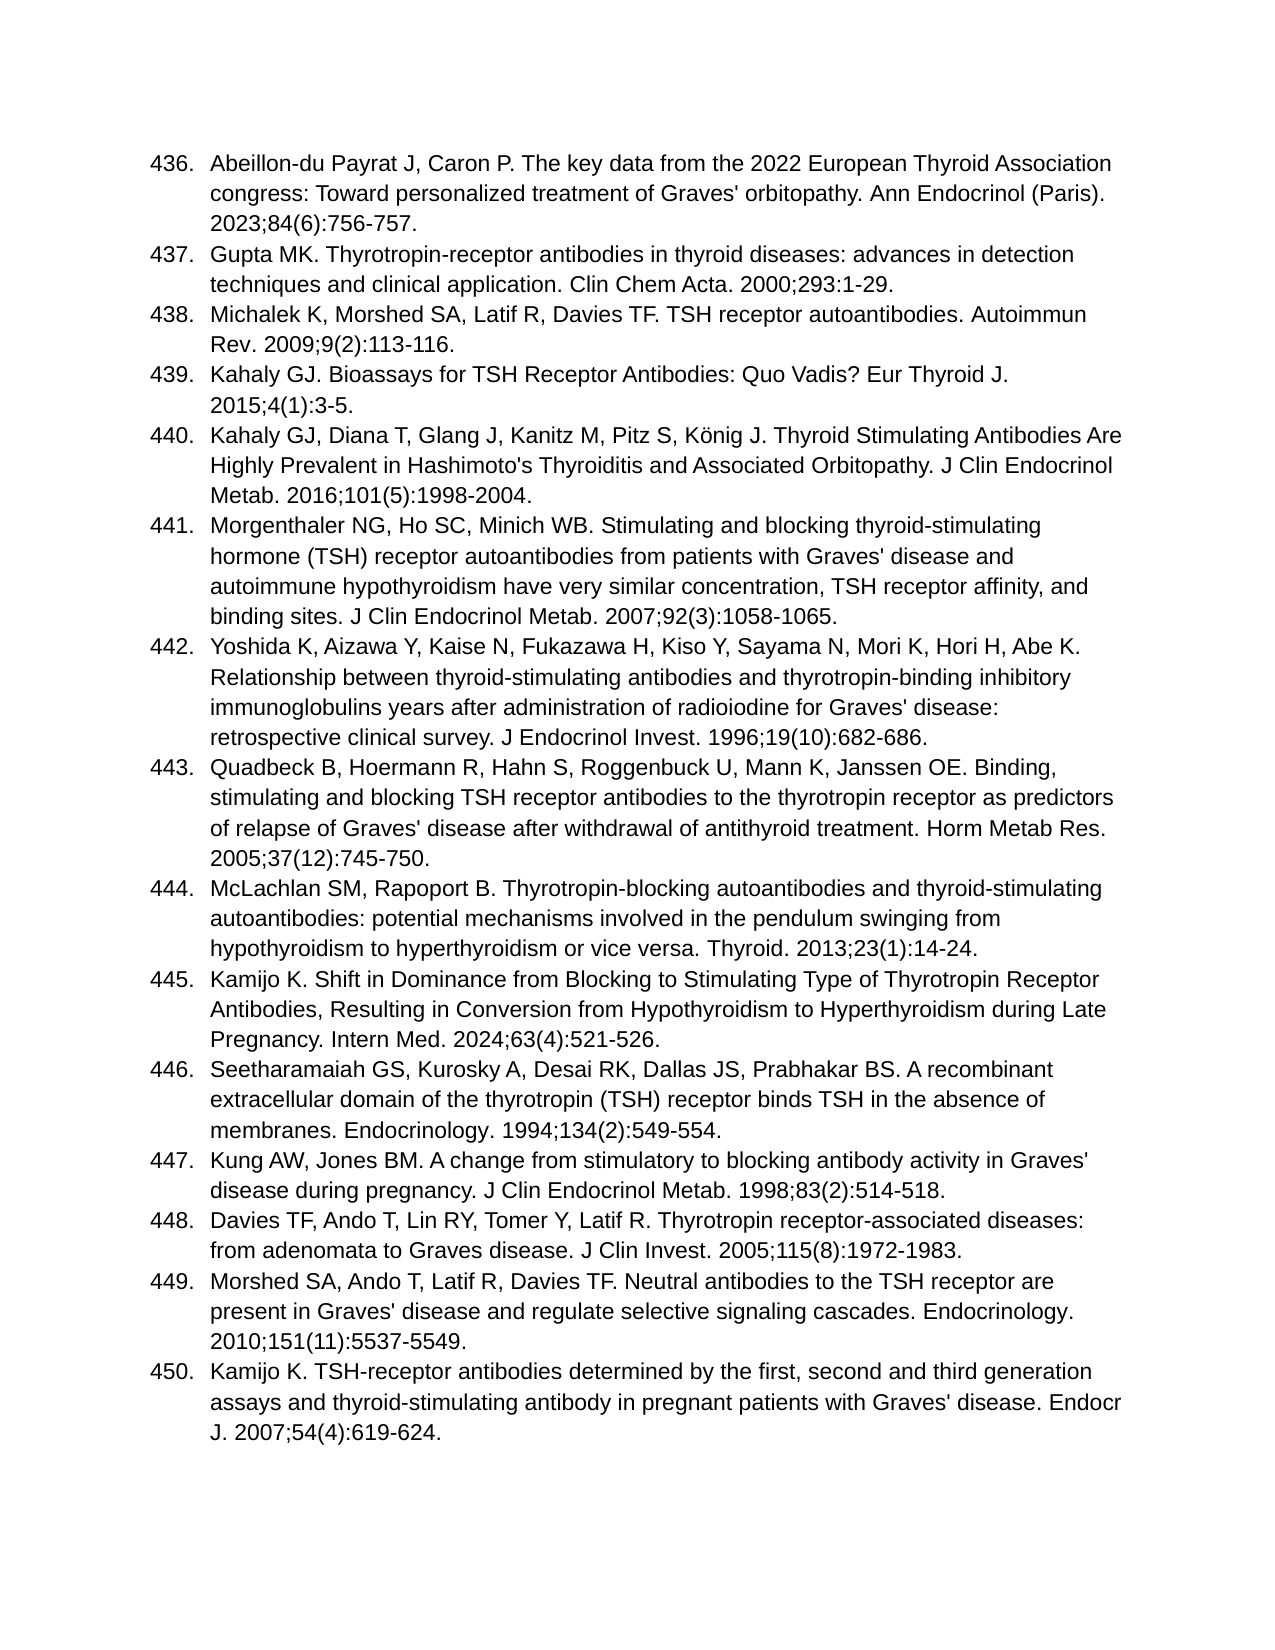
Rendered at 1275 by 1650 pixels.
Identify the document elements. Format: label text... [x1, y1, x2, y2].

text 442. Yoshida K, Aizawa Y, Kaise N, Fukazawa H, Kiso Y, Sayama N, Mori K, Hori H, Abe K. Relationship between thyroid-stimulating antibodies and thyrotropin-binding inhibitory immunoglobulins years after administration of radioiodine for Graves' disease: retrospective clinical survey. J Endocrinol Invest. 1996;19(10):682-686. [150, 633, 1125, 750]
text 439. Kahaly GJ. Bioassays for TSH Receptor Antibodies: Quo Vadis? Eur Thyroid J. 2015;4(1):3-5. [150, 361, 1125, 418]
text 444. McLachlan SM, Rapoport B. Thyrotropin-blocking autoantibodies and thyroid-stimulating autoantibodies: potential mechanisms involved in the pendulum swinging from hypothyroidism to hyperthyroidism or vice versa. Thyroid. 2013;23(1):14-24. [150, 875, 1125, 962]
text 450. Kamijo K. TSH-receptor antibodies determined by the first, second and third generation assays and thyroid-stimulating antibody in pregnant patients with Graves' disease. Endocr J. 2007;54(4):619-624. [150, 1358, 1125, 1445]
text 437. Gupta MK. Thyrotropin-receptor antibodies in thyroid diseases: advances in detection techniques and clinical application. Clin Chem Acta. 2000;293:1-29. [150, 241, 1125, 297]
text 445. Kamijo K. Shift in Dominance from Blocking to Stimulating Type of Thyrotropin Receptor Antibodies, Resulting in Conversion from Hypothyroidism to Hyperthyroidism during Late Pregnancy. Intern Med. 2024;63(4):521-526. [150, 966, 1125, 1052]
text 447. Kung AW, Jones BM. A change from stimulatory to blocking antibody activity in Graves' disease during pregnancy. J Clin Endocrinol Metab. 1998;83(2):514-518. [150, 1147, 1125, 1203]
text 443. Quadbeck B, Hoermann R, Hahn S, Roggenbuck U, Mann K, Janssen OE. Binding, stimulating and blocking TSH receptor antibodies to the thyrotropin receptor as predictors of relapse of Graves' disease after withdrawal of antithyroid treatment. Horm Metab Res. 2005;37(12):745-750. [150, 754, 1125, 871]
text 436. Abeillon-du Payrat J, Caron P. The key data from the 2022 European Thyroid Association congress: Toward personalized treatment of Graves' orbitopathy. Ann Endocrinol (Paris). 2023;84(6):756-757. [150, 150, 1125, 237]
text 441. Morgenthaler NG, Ho SC, Minich WB. Stimulating and blocking thyroid-stimulating hormone (TSH) receptor autoantibodies from patients with Graves' disease and autoimmune hypothyroidism have very similar concentration, TSH receptor affinity, and binding sites. J Clin Endocrinol Metab. 2007;92(3):1058-1065. [150, 512, 1125, 629]
text 449. Morshed SA, Ando T, Latif R, Davies TF. Neutral antibodies to the TSH receptor are present in Graves' disease and regulate selective signaling cascades. Endocrinology. 2010;151(11):5537-5549. [150, 1268, 1125, 1354]
text 446. Seetharamaiah GS, Kurosky A, Desai RK, Dallas JS, Prabhakar BS. A recombinant extracellular domain of the thyrotropin (TSH) receptor binds TSH in the absence of membranes. Endocrinology. 1994;134(2):549-554. [150, 1056, 1125, 1143]
text 438. Michalek K, Morshed SA, Latif R, Davies TF. TSH receptor autoantibodies. Autoimmun Rev. 2009;9(2):113-116. [150, 301, 1125, 358]
text 448. Davies TF, Ando T, Lin RY, Tomer Y, Latif R. Thyrotropin receptor-associated diseases: from adenomata to Graves disease. J Clin Invest. 2005;115(8):1972-1983. [150, 1207, 1125, 1264]
text 440. Kahaly GJ, Diana T, Glang J, Kanitz M, Pitz S, König J. Thyroid Stimulating Antibodies Are Highly Prevalent in Hashimoto's Thyroiditis and Associated Orbitopathy. J Clin Endocrinol Metab. 2016;101(5):1998-2004. [150, 422, 1125, 509]
